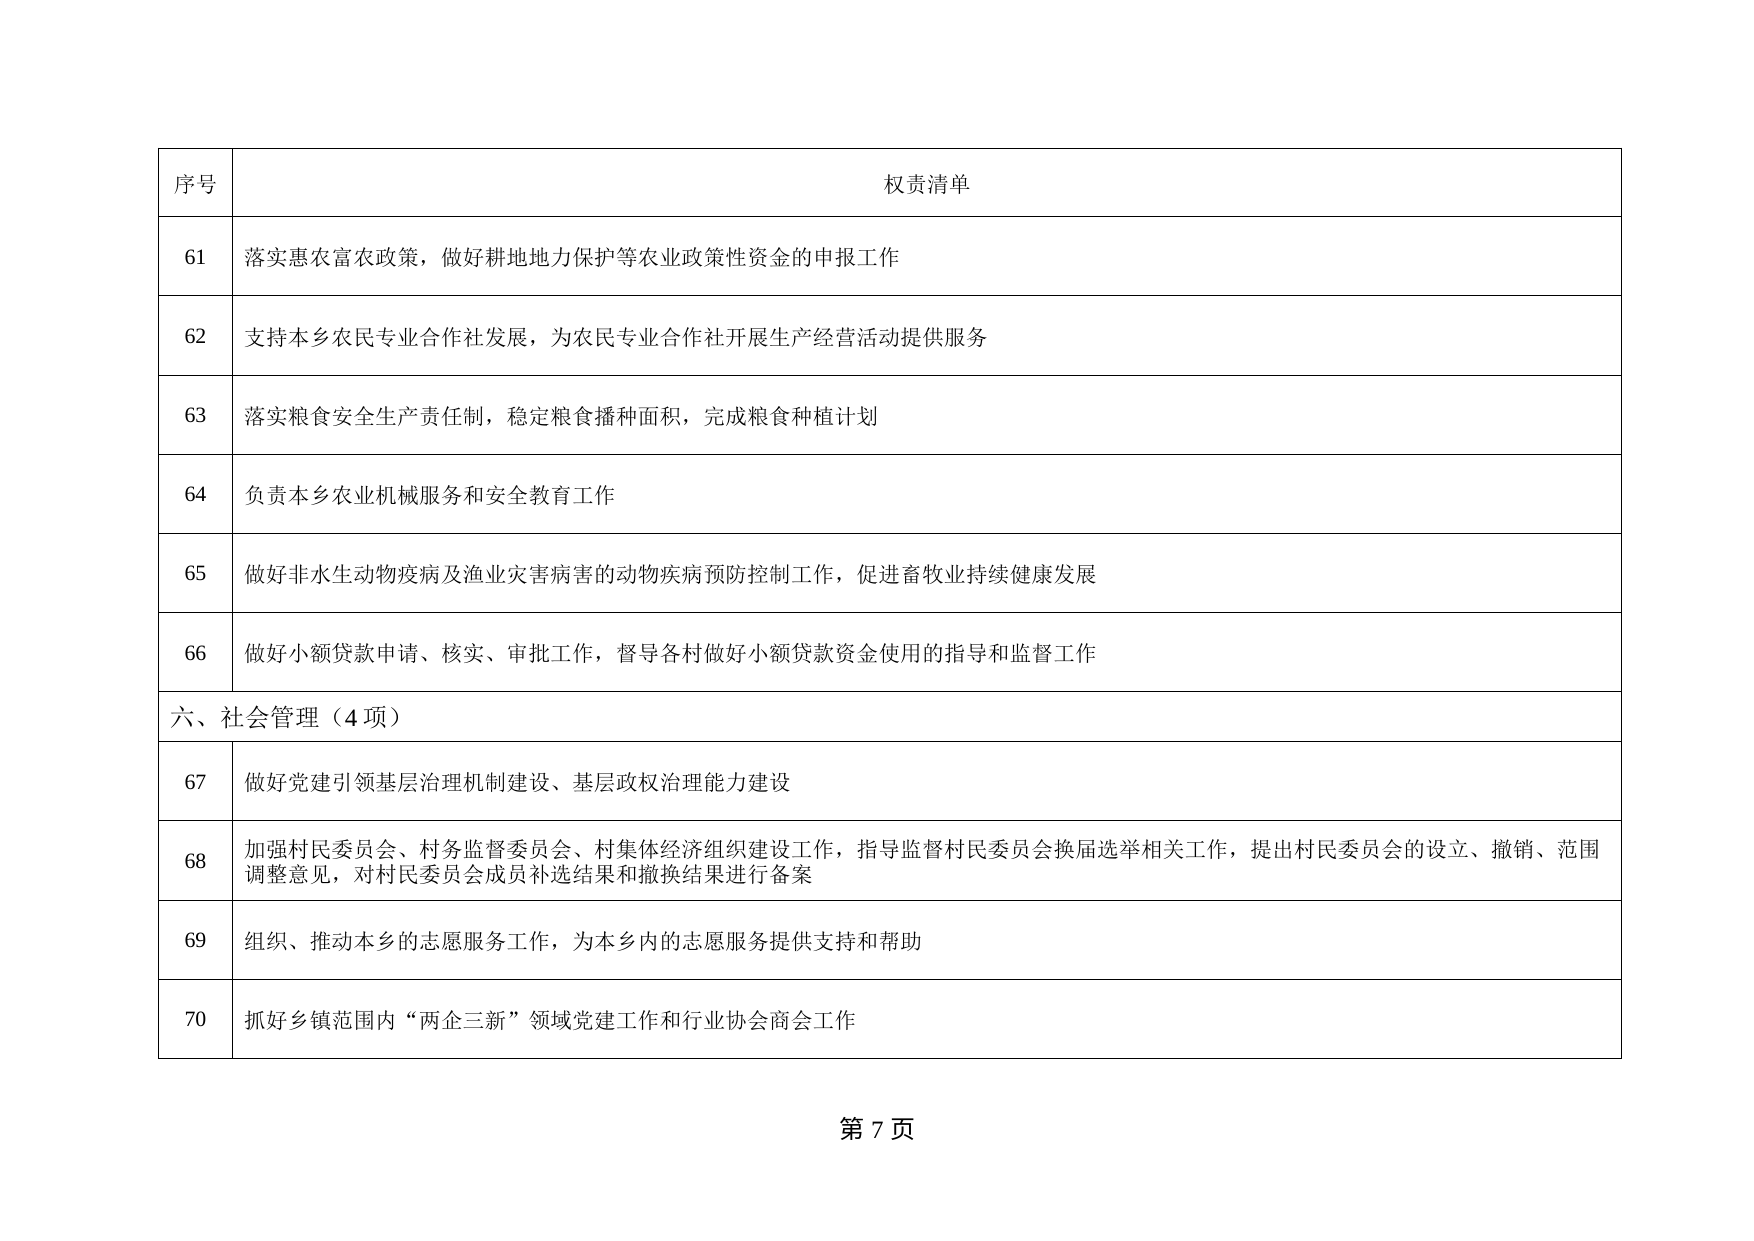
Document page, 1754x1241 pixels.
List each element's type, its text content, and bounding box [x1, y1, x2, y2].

table_header 权责清单 [233, 149, 1621, 216]
table_cell 61 [159, 217, 232, 295]
table_cell 做好非水生动物疫病及渔业灾害病害的动物疾病预防控制工作，促进畜牧业持续健康发展 [233, 534, 1621, 612]
table_cell 70 [159, 980, 232, 1058]
table_cell 做好小额贷款申请、核实、审批工作，督导各村做好小额贷款资金使用的指导和监督工作 [233, 613, 1621, 691]
table_cell 65 [159, 534, 232, 612]
table_cell 63 [159, 376, 232, 454]
table_header 序号 [159, 149, 232, 216]
table_cell 62 [159, 296, 232, 374]
table_cell 68 [159, 821, 232, 899]
table_cell 抓好乡镇范围内“两企三新”领域党建工作和行业协会商会工作 [233, 980, 1621, 1058]
table_cell 落实惠农富农政策，做好耕地地力保护等农业政策性资金的申报工作 [233, 217, 1621, 295]
table_cell 做好党建引领基层治理机制建设、基层政权治理能力建设 [233, 742, 1621, 820]
table_cell 66 [159, 613, 232, 691]
table_cell 落实粮食安全生产责任制，稳定粮食播种面积，完成粮食种植计划 [233, 376, 1621, 454]
table_cell 六、社会管理（4项） [159, 692, 1621, 741]
table_cell 加强村民委员会、村务监督委员会、村集体经济组织建设工作，指导监督村民委员会换届选举相关工作，提出村民委员会的设立、撤销、范围调整意见，对村民委员会成员补选结果和撤换结果进行备案 [233, 821, 1621, 899]
table_cell 支持本乡农民专业合作社发展，为农民专业合作社开展生产经营活动提供服务 [233, 296, 1621, 374]
table_cell 69 [159, 901, 232, 979]
table_cell 67 [159, 742, 232, 820]
table_cell 组织、推动本乡的志愿服务工作，为本乡内的志愿服务提供支持和帮助 [233, 901, 1621, 979]
table_cell 负责本乡农业机械服务和安全教育工作 [233, 455, 1621, 533]
table_cell 64 [159, 455, 232, 533]
